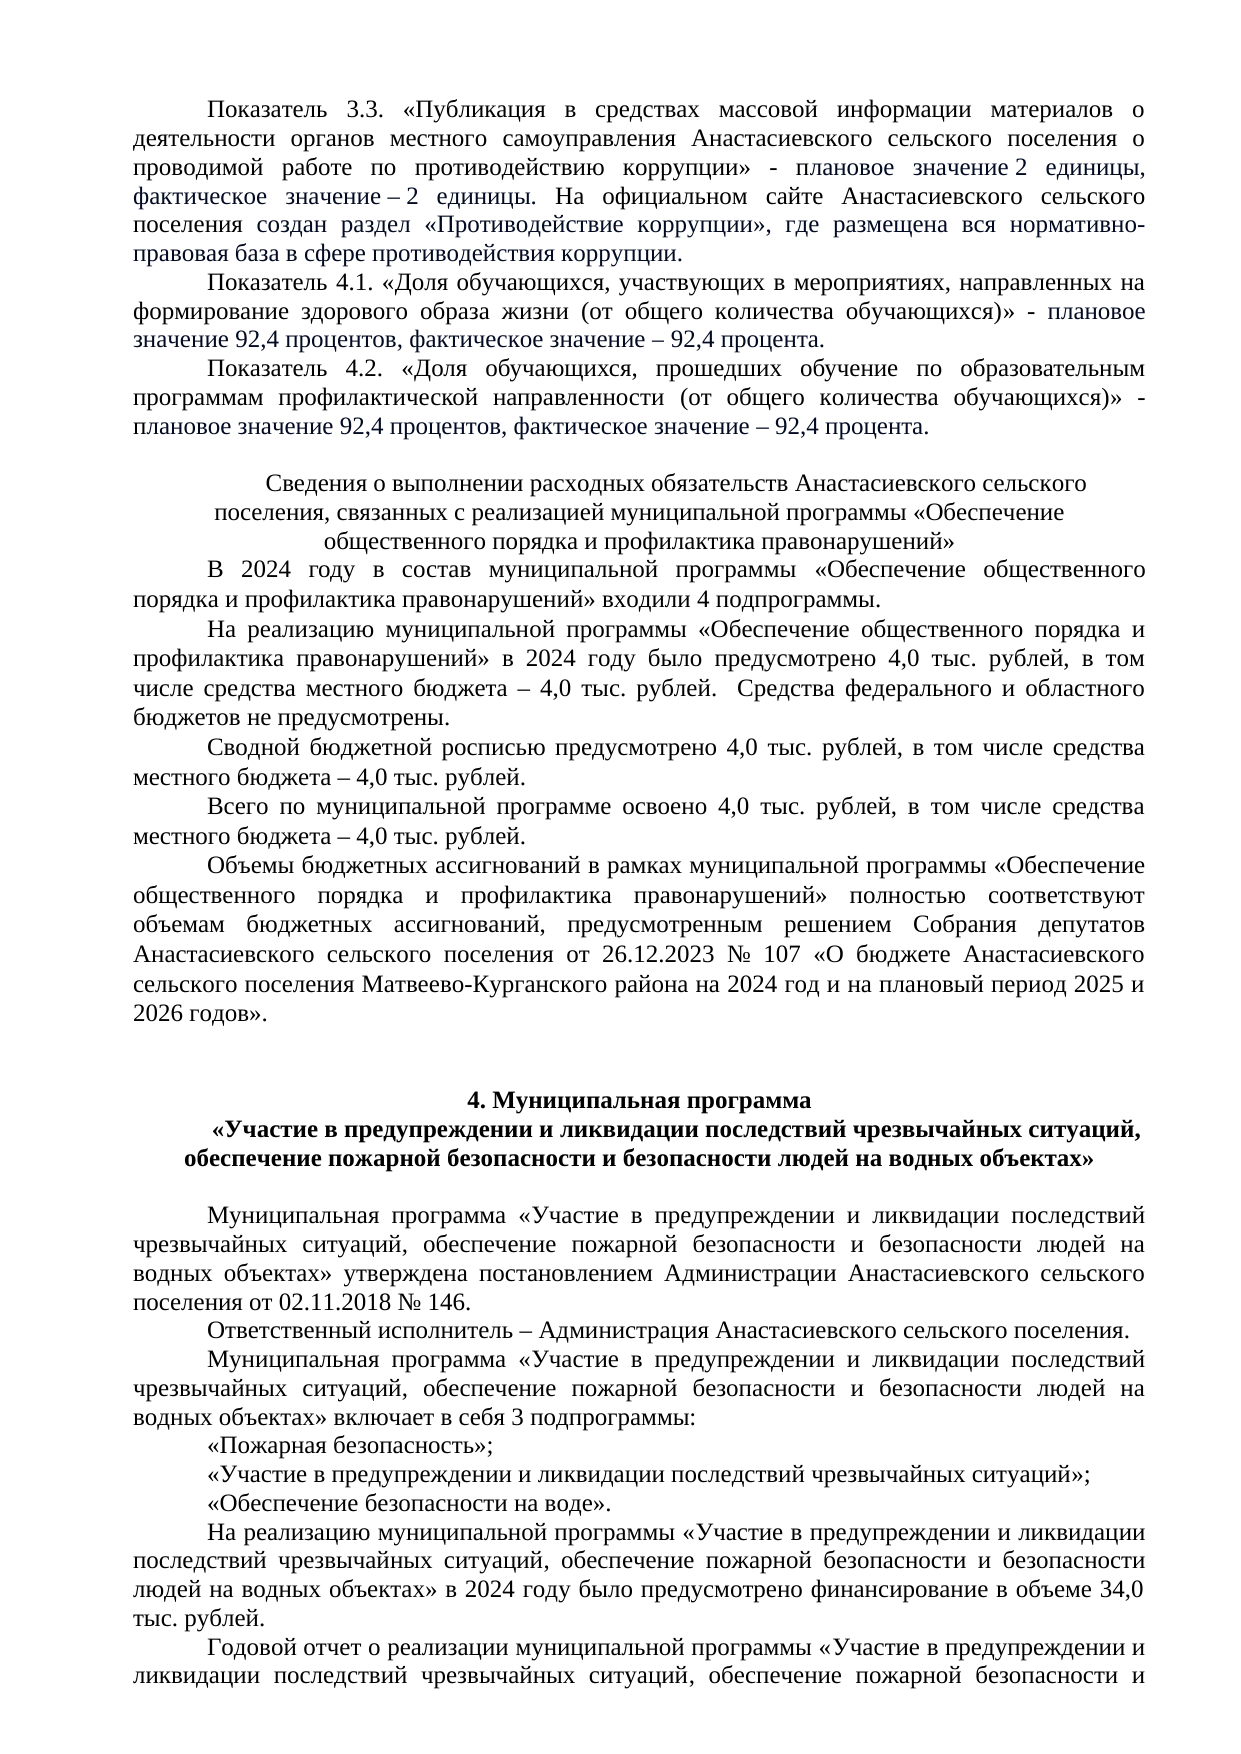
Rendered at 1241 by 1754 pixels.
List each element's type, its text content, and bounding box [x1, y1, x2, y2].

list «Пожарная безопасность»; [133, 1430, 1146, 1459]
list Муниципальная программа «Участие в предупреждении и ликвидации последствий чрезвычайных ситуаций, обеспечение пожарной безопасности и безопасности людей на водных объектах» включает в себя 3 подпрограммы: [133, 1344, 1146, 1430]
text Показатель 3.3. «Публикация в средствах массовой информации материалов о деятельности органов местного самоуправления Анастасиевского сельского поселения о проводимой работе по противодействию коррупции» - плановое значение 2 единицы, фактическое значение – 2 единицы. На официальном сайте Анастасиевского сельского поселения создан раздел «Противодействие коррупции», где размещена вся нормативно-правовая база в сфере противодействия коррупции. [133, 94, 1146, 267]
list «Участие в предупреждении и ликвидации последствий чрезвычайных ситуаций»; [133, 1459, 1146, 1488]
list Ответственный исполнитель – Администрация Анастасиевского сельского поселения. [133, 1315, 1146, 1344]
list «Участие в предупреждении и ликвидации последствий чрезвычайных ситуаций, обеспечение пожарной безопасности и безопасности людей на водных объектах» [133, 1114, 1146, 1172]
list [133, 1632, 1146, 1689]
text Всего по муниципальной программе освоено 4,0 тыс. рублей, в том числе средства местного бюджета – 4,0 тыс. рублей. [133, 791, 1146, 849]
list «Обеспечение безопасности на воде». [133, 1488, 1146, 1517]
list Муниципальная программа «Участие в предупреждении и ликвидации последствий чрезвычайных ситуаций, обеспечение пожарной безопасности и безопасности людей на водных объектах» утверждена постановлением Администрации Анастасиевского сельского поселения от 02.11.2018 № 146. [133, 1200, 1146, 1315]
text В 2024 году в состав муниципальной программы «Обеспечение общественного порядка и профилактика правонарушений» входили 4 подпрограммы. [133, 554, 1146, 613]
text На реализацию муниципальной программы «Обеспечение общественного порядка и профилактика правонарушений» в 2024 году было предусмотрено 4,0 тыс. рублей, в том числе средства местного бюджета – 4,0 тыс. рублей. Средства федерального и областного бюджетов не предусмотрены. [133, 614, 1146, 731]
text 4. Муниципальная программа [133, 1085, 1146, 1114]
list Показатель 4.2. «Доля обучающихся, прошедших обучение по образовательным программам профилактической направленности (от общего количества обучающихся)» - плановое значение 92,4 процентов, фактическое значение – 92,4 процента. [133, 353, 1146, 439]
list На реализацию муниципальной программы «Участие в предупреждении и ликвидации последствий чрезвычайных ситуаций, обеспечение пожарной безопасности и безопасности людей на водных объектах» в 2024 году было предусмотрено финансирование в объеме 34,0 тыс. рублей. [133, 1517, 1146, 1632]
list Сведения о выполнении расходных обязательств Анастасиевского сельского поселения, связанных с реализацией муниципальной программы «Обеспечение общественного порядка и профилактика правонарушений» [133, 468, 1146, 554]
text Объемы бюджетных ассигнований в рамках муниципальной программы «Обеспечение общественного порядка и профилактика правонарушений» полностью соответствуют объемам бюджетных ассигнований, предусмотренным решением Собрания депутатов Анастасиевского сельского поселения от 26.12.2023 № 107 «О бюджете Анастасиевского сельского поселения Матвеево-Курганского района на 2024 год и на плановый период 2025 и 2026 годов». [133, 850, 1146, 1027]
text Сводной бюджетной росписью предусмотрено 4,0 тыс. рублей, в том числе средства местного бюджета – 4,0 тыс. рублей. [133, 732, 1146, 790]
text Показатель 4.1. «Доля обучающихся, участвующих в мероприятиях, направленных на формирование здорового образа жизни (от общего количества обучающихся)» - плановое значение 92,4 процентов, фактическое значение – 92,4 процента. [133, 267, 1146, 353]
